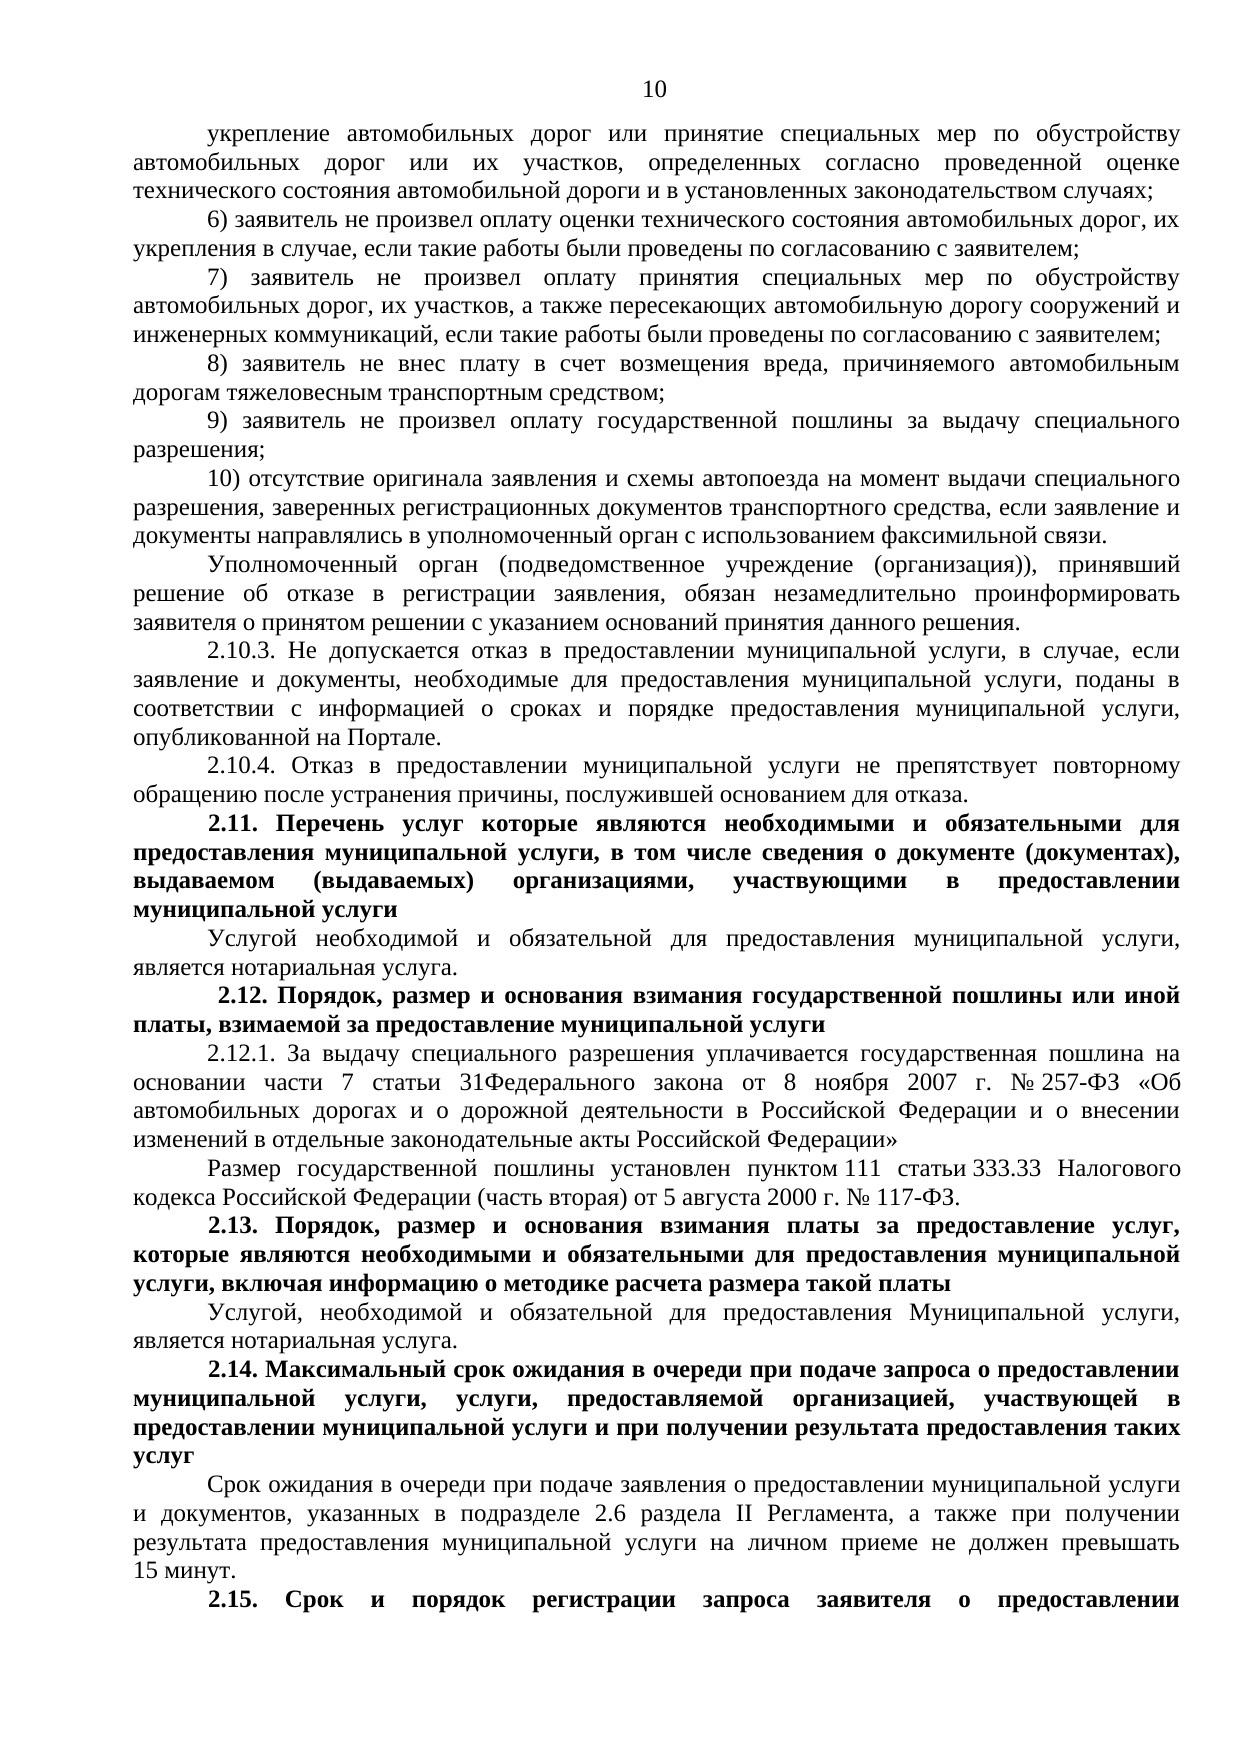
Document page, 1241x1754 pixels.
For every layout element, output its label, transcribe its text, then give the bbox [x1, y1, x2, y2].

text 6) заявитель не произвел оплату оценки технического состояния автомобильных дорог, их укрепления в случае, если такие работы были проведены по согласованию с заявителем; [133, 204, 1181, 262]
text 7) заявитель не произвел оплату принятия специальных мер по обустройству автомобильных дорог, их участков, а также пересекающих автомобильную дорогу сооружений и инженерных коммуникаций, если такие работы были проведены по согласованию с заявителем; [133, 262, 1181, 348]
text укрепление автомобильных дорог или принятие специальных мер по обустройству автомобильных дорог или их участков, определенных согласно проведенной оценке технического состояния автомобильной дороги и в установленных законодательством случаях; [133, 118, 1181, 204]
list 2.12. Порядок, размер и основания взимания государственной пошлины или иной платы, взимаемой за предоставление муниципальной услуги [133, 981, 1181, 1038]
list 2.14. Максимальный срок ожидания в очереди при подаче запроса о предоставлении муниципальной услуги, услуги, предоставляемой организацией, участвующей в предоставлении муниципальной услуги и при получении результата предоставления таких услуг [133, 1354, 1181, 1469]
text 2.10.4. Отказ в предоставлении муниципальной услуги не препятствует повторному обращению после устранения причины, послужившей основанием для отказа. [133, 751, 1181, 808]
list 2.13. Порядок, размер и основания взимания платы за предоставление услуг, которые являются необходимыми и обязательными для предоставления муниципальной услуги, включая информацию о методике расчета размера такой платы [133, 1211, 1181, 1297]
text Уполномоченный орган (подведомственное учреждение (организация)), принявший решение об отказе в регистрации заявления, обязан незамедлительно проинформировать заявителя о принятом решении с указанием оснований принятия данного решения. [133, 549, 1181, 636]
text Размер государственной пошлины установлен пунктом 111 статьи 333.33 Налогового кодекса Российской Федерации (часть вторая) от 5 августа 2000 г. № 117-ФЗ. [133, 1153, 1181, 1211]
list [133, 1584, 1181, 1613]
text 2.12.1. За выдачу специального разрешения уплачивается государственная пошлина на основании части 7 статьи 31Федерального закона от 8 ноября 2007 г. № 257-ФЗ «Об автомобильных дорогах и о дорожной деятельности в Российской Федерации и о внесении изменений в отдельные законодательные акты Российской Федерации» [133, 1038, 1181, 1153]
text 9) заявитель не произвел оплату государственной пошлины за выдачу специального разрешения; [133, 406, 1181, 463]
list Срок ожидания в очереди при подаче заявления о предоставлении муниципальной услуги и документов, указанных в подразделе 2.6 раздела II Регламента, а также при получении результата предоставления муниципальной услуги на личном приеме не должен превышать 15 минут. [133, 1469, 1181, 1584]
text Услугой необходимой и обязательной для предоставления муниципальной услуги, является нотариальная услуга. [133, 923, 1181, 981]
list Услугой, необходимой и обязательной для предоставления Муниципальной услуги, является нотариальная услуга. [133, 1297, 1181, 1354]
text 2.10.3. Не допускается отказ в предоставлении муниципальной услуги, в случае, если заявление и документы, необходимые для предоставления муниципальной услуги, поданы в соответствии с информацией о сроках и порядке предоставления муниципальной услуги, опубликованной на Портале. [133, 636, 1181, 751]
text 8) заявитель не внес плату в счет возмещения вреда, причиняемого автомобильным дорогам тяжеловесным транспортным средством; [133, 348, 1181, 406]
text 10) отсутствие оригинала заявления и схемы автопоезда на момент выдачи специального разрешения, заверенных регистрационных документов транспортного средства, если заявление и документы направлялись в уполномоченный орган с использованием факсимильной связи. [133, 463, 1181, 549]
list 2.11. Перечень услуг которые являются необходимыми и обязательными для предоставления муниципальной услуги, в том числе сведения о документе (документах), выдаваемом (выдаваемых) организациями, участвующими в предоставлении муниципальной услуги [133, 808, 1181, 923]
